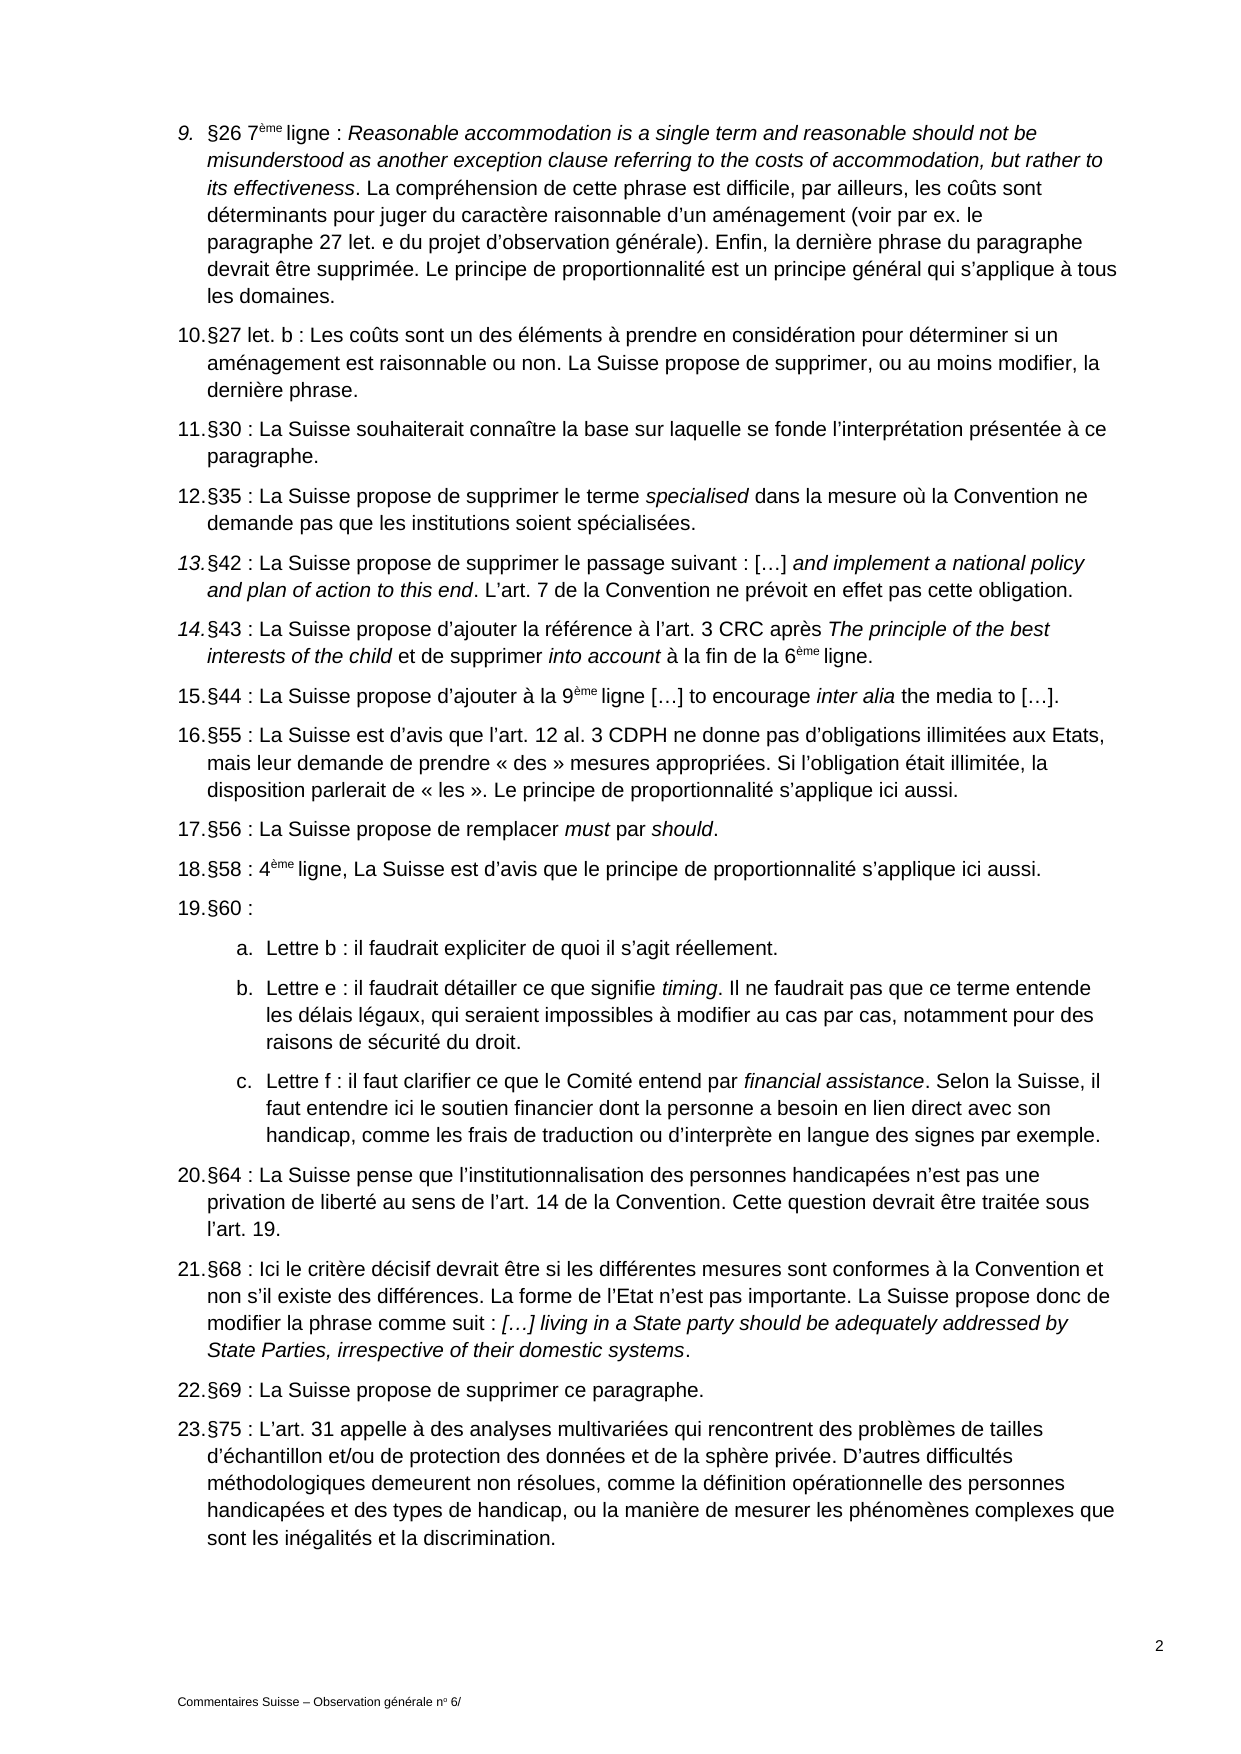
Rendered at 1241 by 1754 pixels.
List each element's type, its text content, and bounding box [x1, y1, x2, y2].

list §58 : 4ème ligne, La Suisse est d’avis que le principe de proportionnalité s’applique ici aussi. [177, 853, 1122, 881]
list §55 : La Suisse est d’avis que l’art. 12 al. 3 CDPH ne donne pas d’obligations illimitées aux Etats, mais leur demande de prendre « des » mesures appropriées. Si l’obligation était illimitée, la disposition parlerait de « les ». Le principe de proportionnalité s’applique ici aussi. [177, 720, 1122, 801]
list §42 : La Suisse propose de supprimer le passage suivant : […] and implement a national policy and plan of action to this end. L’art. 7 de la Convention ne prévoit en effet pas cette obligation. [177, 547, 1122, 601]
list §26 7ème ligne : Reasonable accommodation is a single term and reasonable should not be misunderstood as another exception clause referring to the costs of accommodation, but rather to its effectiveness. La compréhension de cette phrase est difficile, par ailleurs, les coûts sont déterminants pour juger du caractère raisonnable d’un aménagement (voir par ex. le paragraphe 27 let. e du projet d’observation générale). Enfin, la dernière phrase du paragraphe devrait être supprimée. Le principe de proportionnalité est un principe général qui s’applique à tous les domaines. [177, 118, 1122, 308]
list §75 : L’art. 31 appelle à des analyses multivariées qui rencontrent des problèmes de tailles d’échantillon et/ou de protection des données et de la sphère privée. D’autres difficultés méthodologiques demeurent non résolues, comme la définition opérationnelle des personnes handicapées et des types de handicap, ou la manière de mesurer les phénomènes complexes que sont les inégalités et la discrimination. [177, 1414, 1122, 1549]
list Lettre b : il faudrait expliciter de quoi il s’agit réellement. [236, 933, 1122, 960]
list §35 : La Suisse propose de supprimer le terme specialised dans la mesure où la Convention ne demande pas que les institutions soient spécialisées. [177, 481, 1122, 535]
list §60 : [177, 893, 1122, 920]
list Lettre f : il faut clarifier ce que le Comité entend par financial assistance. Selon la Suisse, il faut entendre ici le soutien financier dont la personne a besoin en lien direct avec son handicap, comme les frais de traduction ou d’interprète en langue des signes par exemple. [236, 1066, 1122, 1147]
list §56 : La Suisse propose de remplacer must par should. [177, 814, 1122, 841]
list §69 : La Suisse propose de supprimer ce paragraphe. [177, 1374, 1122, 1401]
list §64 : La Suisse pense que l’institutionnalisation des personnes handicapées n’est pas une privation de liberté au sens de l’art. 14 de la Convention. Cette question devrait être traitée sous l’art. 19. [177, 1160, 1122, 1241]
list §68 : Ici le critère décisif devrait être si les différentes mesures sont conformes à la Convention et non s’il existe des différences. La forme de l’Etat n’est pas importante. La Suisse propose donc de modifier la phrase comme suit : […] living in a State party should be adequately addressed by State Parties, irrespective of their domestic systems. [177, 1253, 1122, 1362]
list Lettre e : il faudrait détailler ce que signifie timing. Il ne faudrait pas que ce terme entende les délais légaux, qui seraient impossibles à modifier au cas par cas, notamment pour des raisons de sécurité du droit. [236, 972, 1122, 1053]
list §44 : La Suisse propose d’ajouter à la 9ème ligne […] to encourage inter alia the media to […]. [177, 681, 1122, 708]
list §43 : La Suisse propose d’ajouter la référence à l’art. 3 CRC après The principle of the best interests of the child et de supprimer into account à la fin de la 6ème ligne. [177, 614, 1122, 668]
list §27 let. b : Les coûts sont un des éléments à prendre en considération pour déterminer si un aménagement est raisonnable ou non. La Suisse propose de supprimer, ou au moins modifier, la dernière phrase. [177, 320, 1122, 401]
list §30 : La Suisse souhaiterait connaître la base sur laquelle se fonde l’interprétation présentée à ce paragraphe. [177, 414, 1122, 468]
